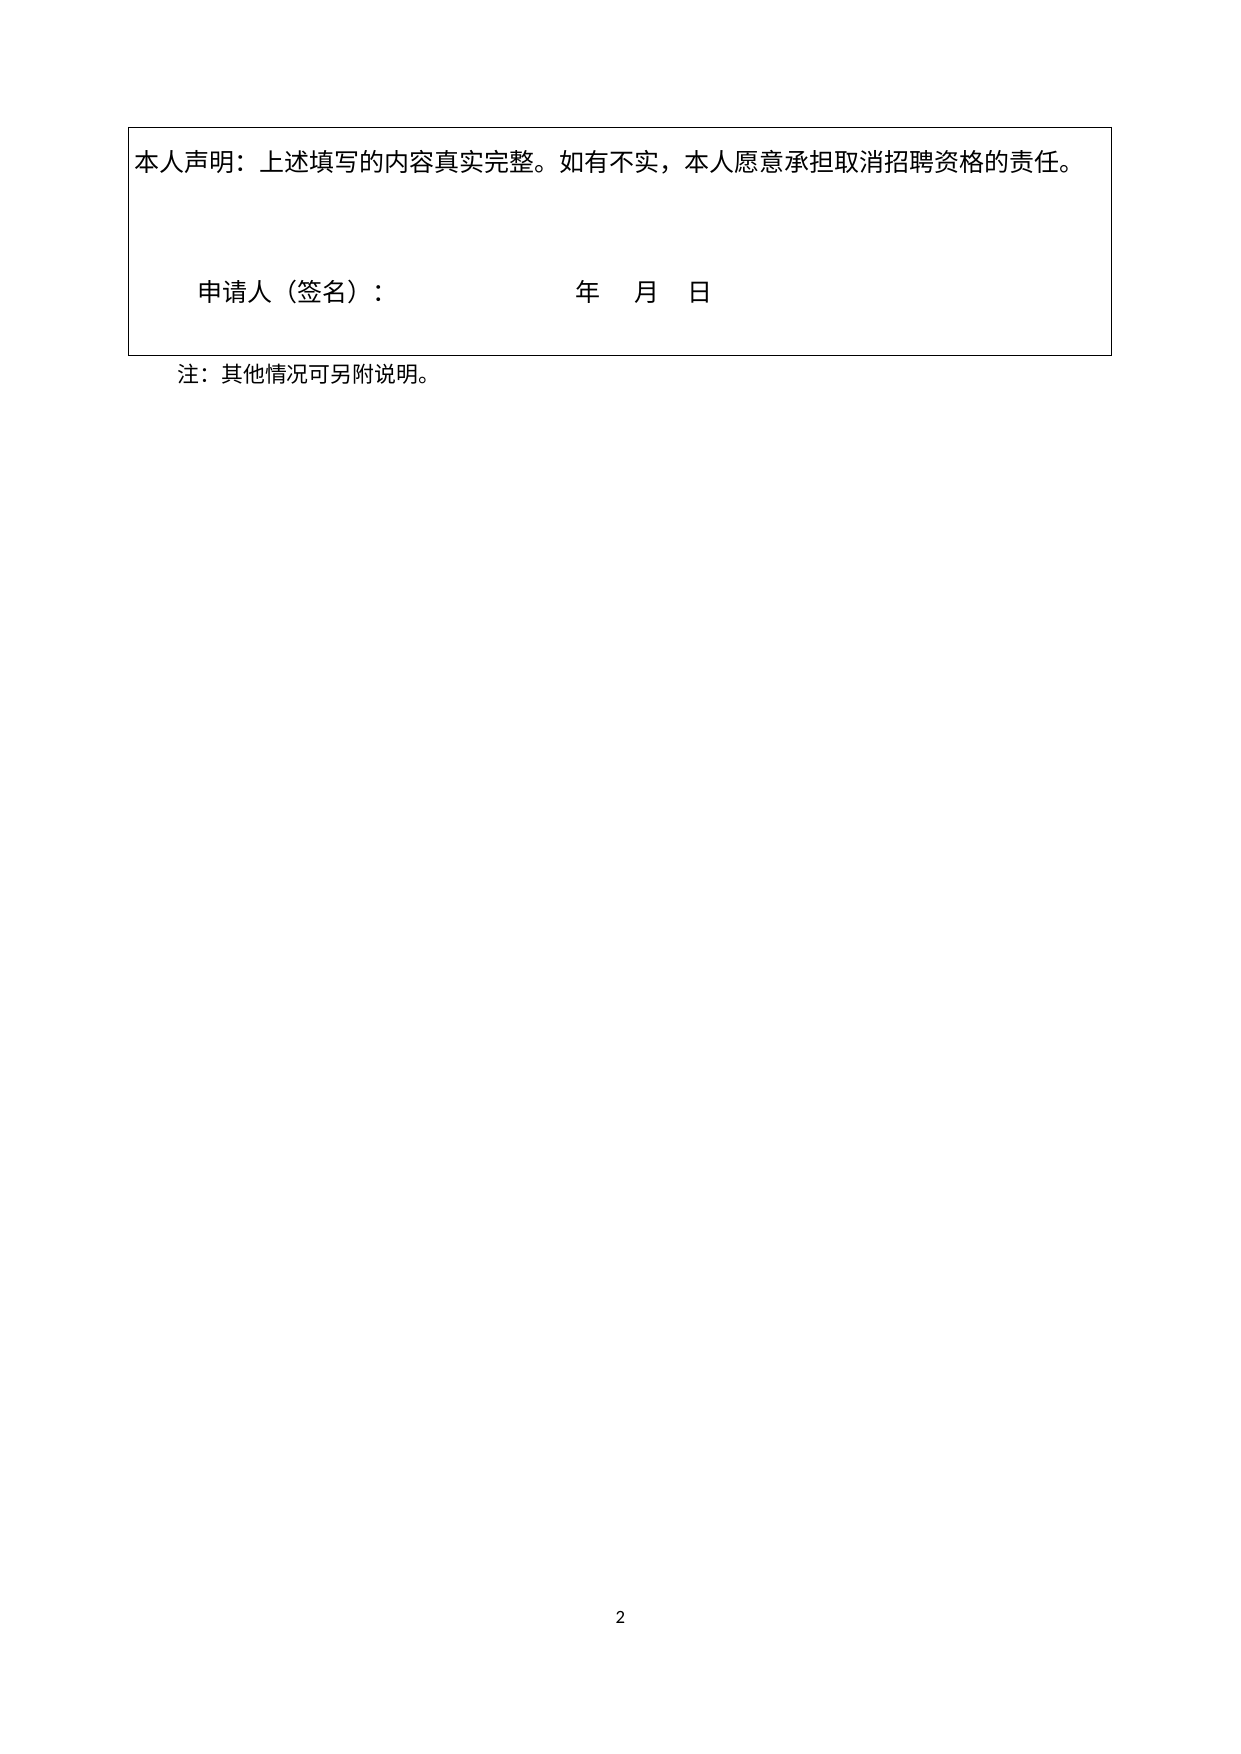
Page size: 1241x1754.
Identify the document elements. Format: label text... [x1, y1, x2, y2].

table_cell 本人声明：上述填写的内容真实完整。如有不实，本人愿意承担取消招聘资格的责任。 申请人（签名）： 年 月 日 [129, 128, 1111, 355]
text 注：其他情况可另附说明。 [177, 356, 1063, 389]
